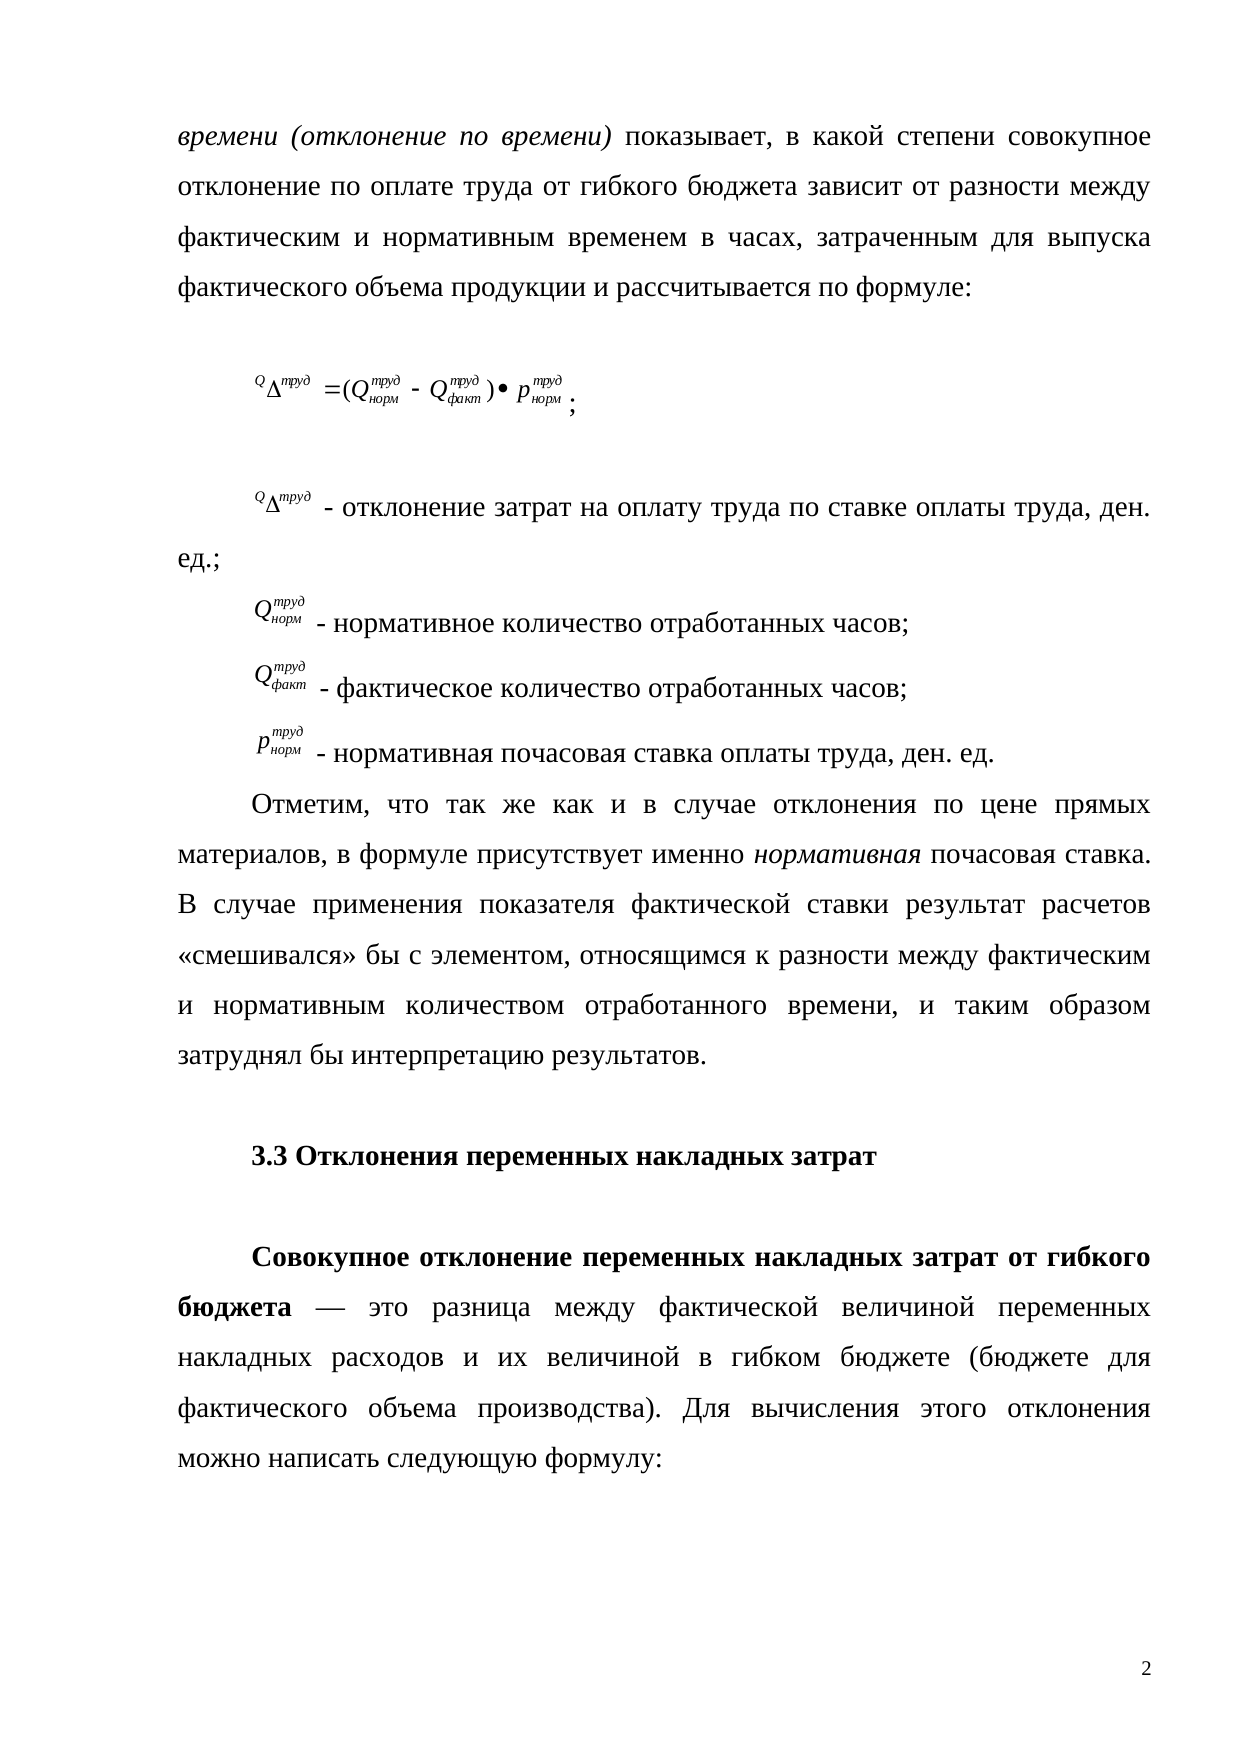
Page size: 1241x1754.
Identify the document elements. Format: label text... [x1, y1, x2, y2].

text ; [177, 370, 1152, 418]
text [177, 118, 1152, 303]
text - отклонение затрат на оплату труда по ставке оплаты труда, ден. ед.; [177, 485, 1152, 573]
text - фактическое количество отработанных часов; [177, 655, 1152, 704]
text - нормативная почасовая ставка оплаты труда, ден. ед. [177, 721, 1152, 769]
text Отметим, что так же как и в случае отклонения по цене прямых материалов, в формуле присутствует именно нормативная почасовая ставка. В случае применения показателя фактической ставки результат расчетов «смешивался» бы с элементом, относящимся к разности между фактическим и нормативным количеством отработанного времени, и таким образом затруднял бы интерпретацию результатов. [177, 786, 1152, 1071]
text Совокупное отклонение переменных накладных затрат от гибкого бюджета — это разница между фактической величиной переменных накладных расходов и их величиной в гибком бюджете (бюджете для фактического объема производства). Для вычисления этого отклонения можно написать следующую формулу: [177, 1239, 1152, 1473]
text 3.3 Отклонения переменных накладных затрат [177, 1138, 1152, 1172]
text - нормативное количество отработанных часов; [177, 590, 1152, 638]
